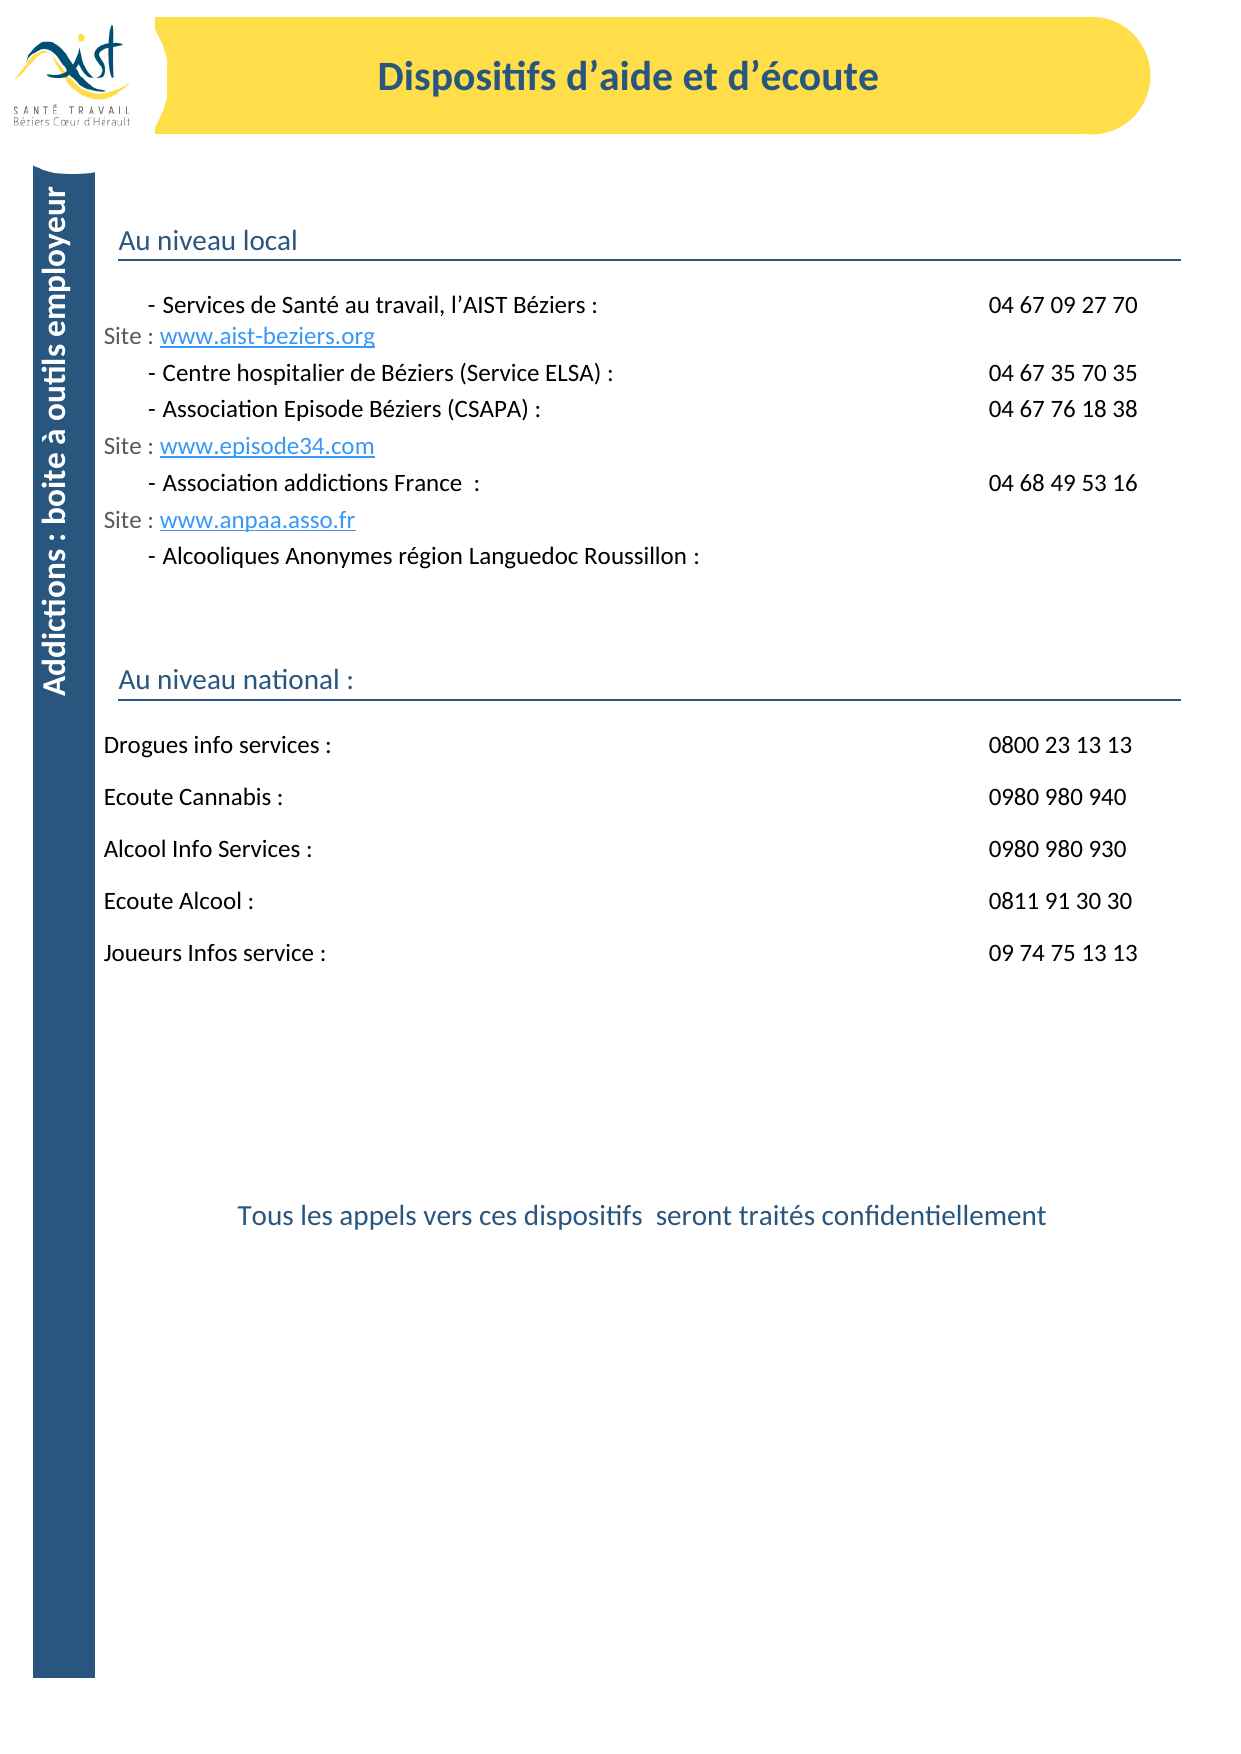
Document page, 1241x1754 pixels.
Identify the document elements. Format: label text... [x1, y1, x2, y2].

list Services de Santé au travail, l’AIST Béziers : 04 67 09 27 70 [148, 289, 1181, 320]
text Au niveau national : [118, 661, 1181, 699]
text Site : www.aist-beziers.org [103, 320, 1181, 350]
text Joueurs Infos service : 09 74 75 13 13 [103, 937, 1181, 968]
list Alcooliques Anonymes région Languedoc Roussillon : [148, 541, 1181, 571]
text Au niveau local [118, 222, 1181, 259]
list Centre hospitalier de Béziers (Service ELSA) : 04 67 35 70 35 [148, 357, 1181, 387]
text Alcool Info Services : 0980 980 930 [103, 833, 1181, 864]
text Ecoute Cannabis : 0980 980 940 [103, 781, 1181, 812]
text Ecoute Alcool : 0811 91 30 30 [103, 885, 1181, 916]
picture [0, 0, 168, 174]
text Drogues info services : 0800 23 13 13 [103, 729, 1181, 760]
text Tous les appels vers ces dispositifs seront traités confidentiellement [103, 1197, 1181, 1233]
text Site : www.anpaa.asso.fr [103, 504, 1181, 534]
list Association Episode Béziers (CSAPA) : 04 67 76 18 38 [148, 393, 1181, 424]
text Site : www.episode34.com [103, 430, 1181, 461]
list Association addictions France : 04 68 49 53 16 [148, 467, 1181, 497]
